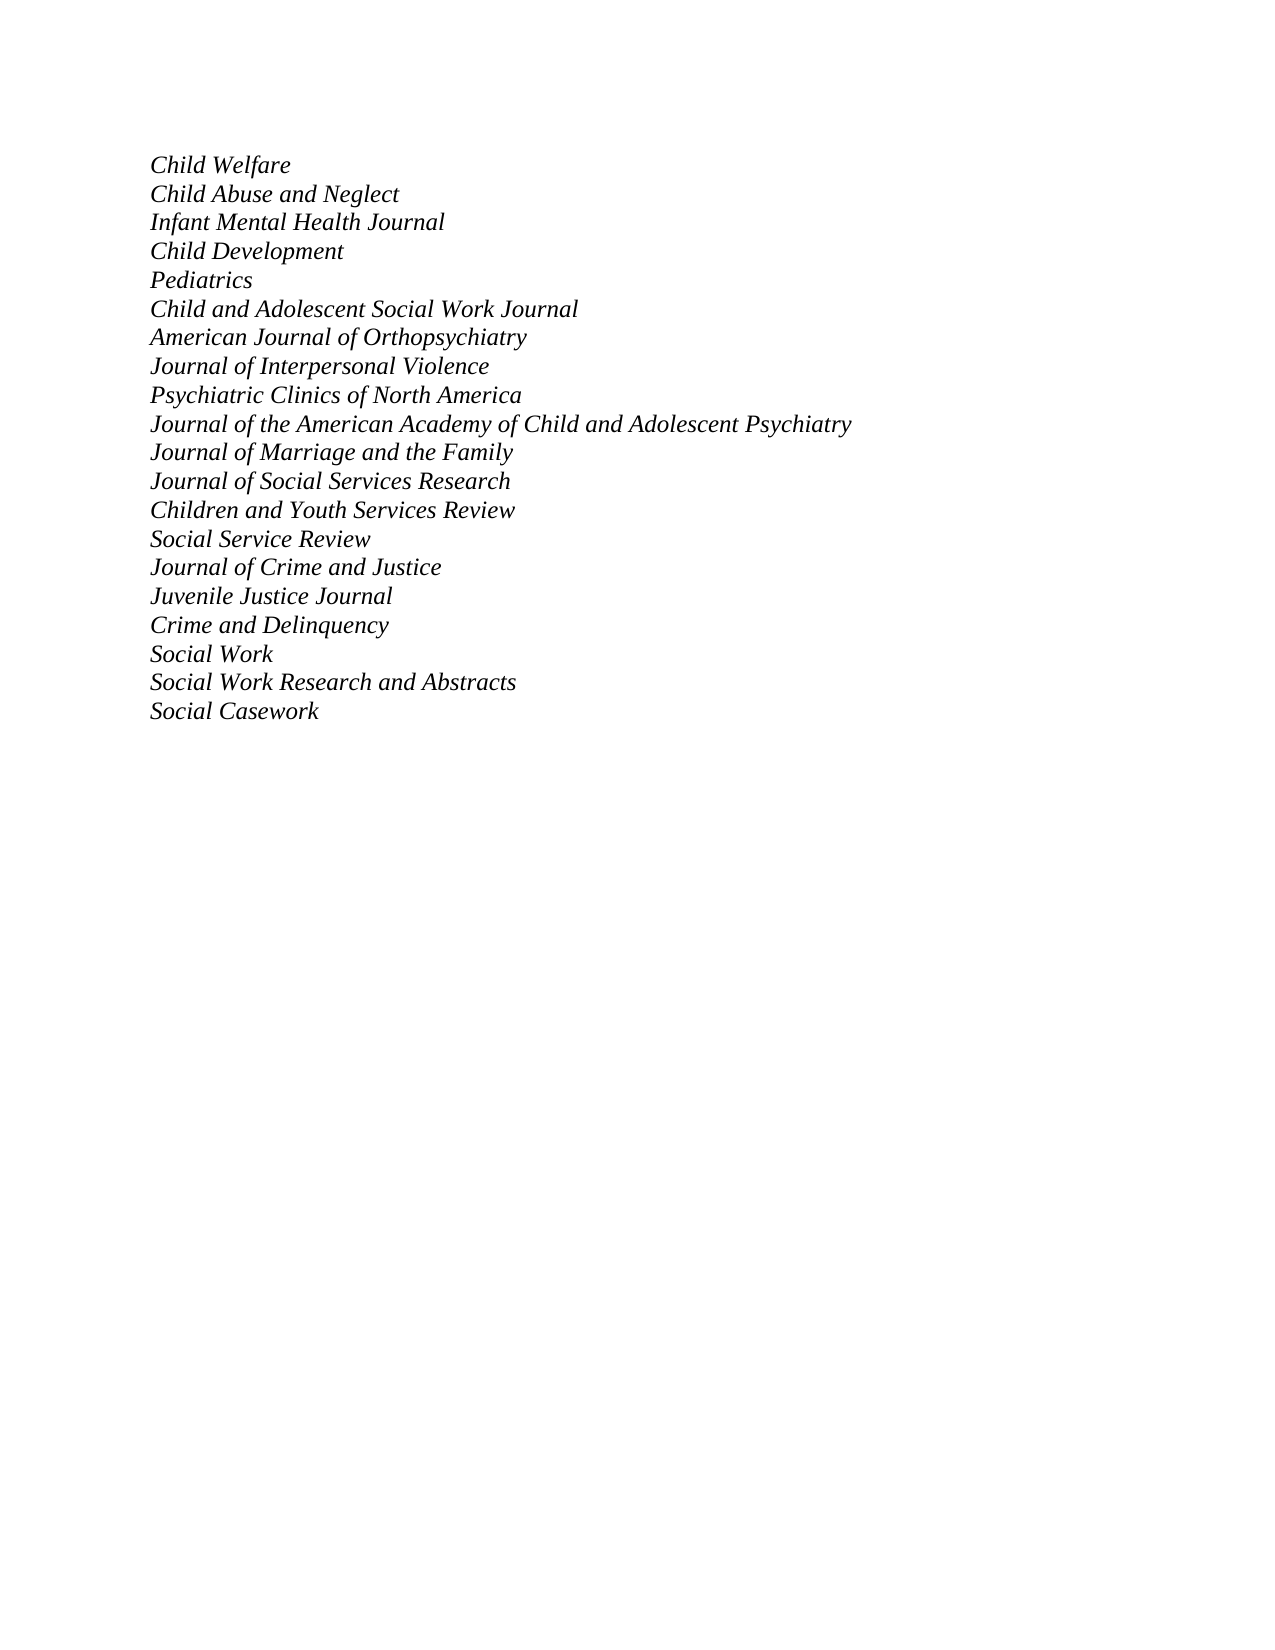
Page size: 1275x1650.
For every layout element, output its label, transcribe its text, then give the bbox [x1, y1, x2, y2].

text Journal of Social Services Research [150, 466, 1125, 495]
text Journal of the American Academy of Child and Adolescent Psychiatry [150, 409, 1125, 437]
text Psychiatric Clinics of North America [150, 380, 1125, 409]
text Journal of Interpersonal Violence [150, 351, 1125, 380]
text Social Service Review [150, 524, 1125, 552]
text Infant Mental Health Journal [150, 207, 1125, 236]
text American Journal of Orthopsychiatry [150, 322, 1125, 351]
text Children and Youth Services Review [150, 495, 1125, 524]
text Child and Adolescent Social Work Journal [150, 294, 1125, 322]
text Juvenile Justice Journal [150, 581, 1125, 610]
text Crime and Delinquency [150, 610, 1125, 639]
text Journal of Marriage and the Family [150, 437, 1125, 466]
text Child Abuse and Neglect [150, 179, 1125, 207]
text Pediatrics [150, 265, 1125, 294]
text Social Work [150, 639, 1125, 667]
text Journal of Crime and Justice [150, 552, 1125, 581]
text Social Work Research and Abstracts [150, 667, 1125, 696]
text Social Casework [150, 696, 1125, 725]
text Child Welfare [150, 150, 1125, 179]
text Child Development [150, 236, 1125, 265]
